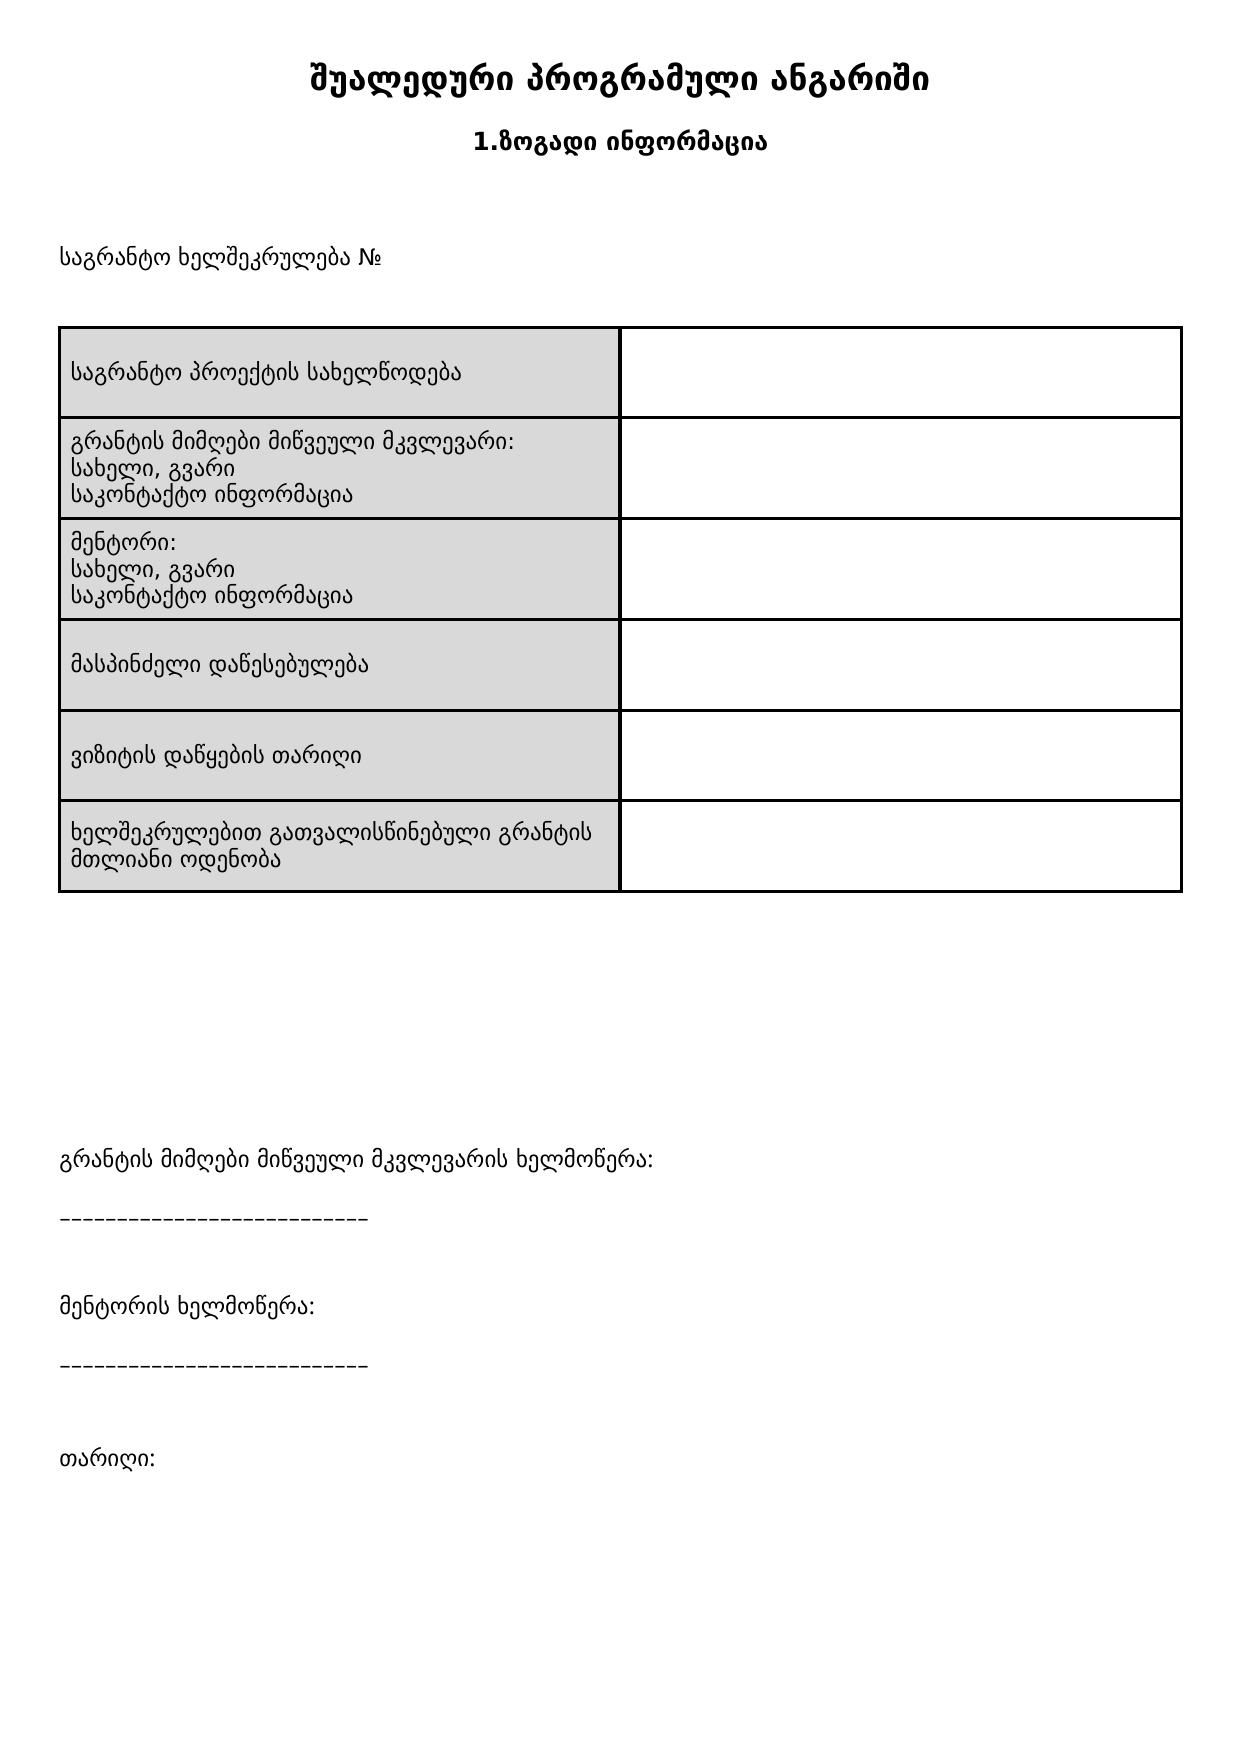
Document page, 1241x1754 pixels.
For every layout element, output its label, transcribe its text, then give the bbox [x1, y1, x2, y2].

text ––––––––––––––––––––––––––– [59, 1352, 1181, 1379]
table_cell ვიზიტის დაწყების თარიღი [61, 712, 618, 799]
table_cell [622, 712, 1180, 799]
text 1.ზოგადი ინფორმაცია [59, 127, 1181, 156]
text გრანტის მიმღები მიწვეული მკვლევარის ხელმოწერა: [59, 1143, 1181, 1174]
text მენტორის ხელმოწერა: [59, 1290, 1181, 1321]
text თარიღი: [59, 1442, 1181, 1473]
table_cell [622, 419, 1180, 517]
table_cell [622, 802, 1180, 890]
table_header საგრანტო პროექტის სახელწოდება [61, 329, 618, 416]
table_cell მასპინძელი დაწესებულება [61, 621, 618, 709]
table_cell მენტორი: სახელი, გვარი საკონტაქტო ინფორმაცია [61, 520, 618, 618]
table_cell [622, 621, 1180, 709]
table_cell ხელშეკრულებით გათვალისწინებული გრანტის მთლიანი ოდენობა [61, 802, 618, 890]
text საგრანტო ხელშეკრულება № [59, 244, 1181, 270]
table_cell გრანტის მიმღები მიწვეული მკვლევარი: სახელი, გვარი საკონტაქტო ინფორმაცია [61, 419, 618, 517]
text შუალედური პროგრამული ანგარიში [59, 59, 1181, 98]
table_header [622, 329, 1180, 416]
table_cell [622, 520, 1180, 618]
text ––––––––––––––––––––––––––– [59, 1205, 1181, 1232]
